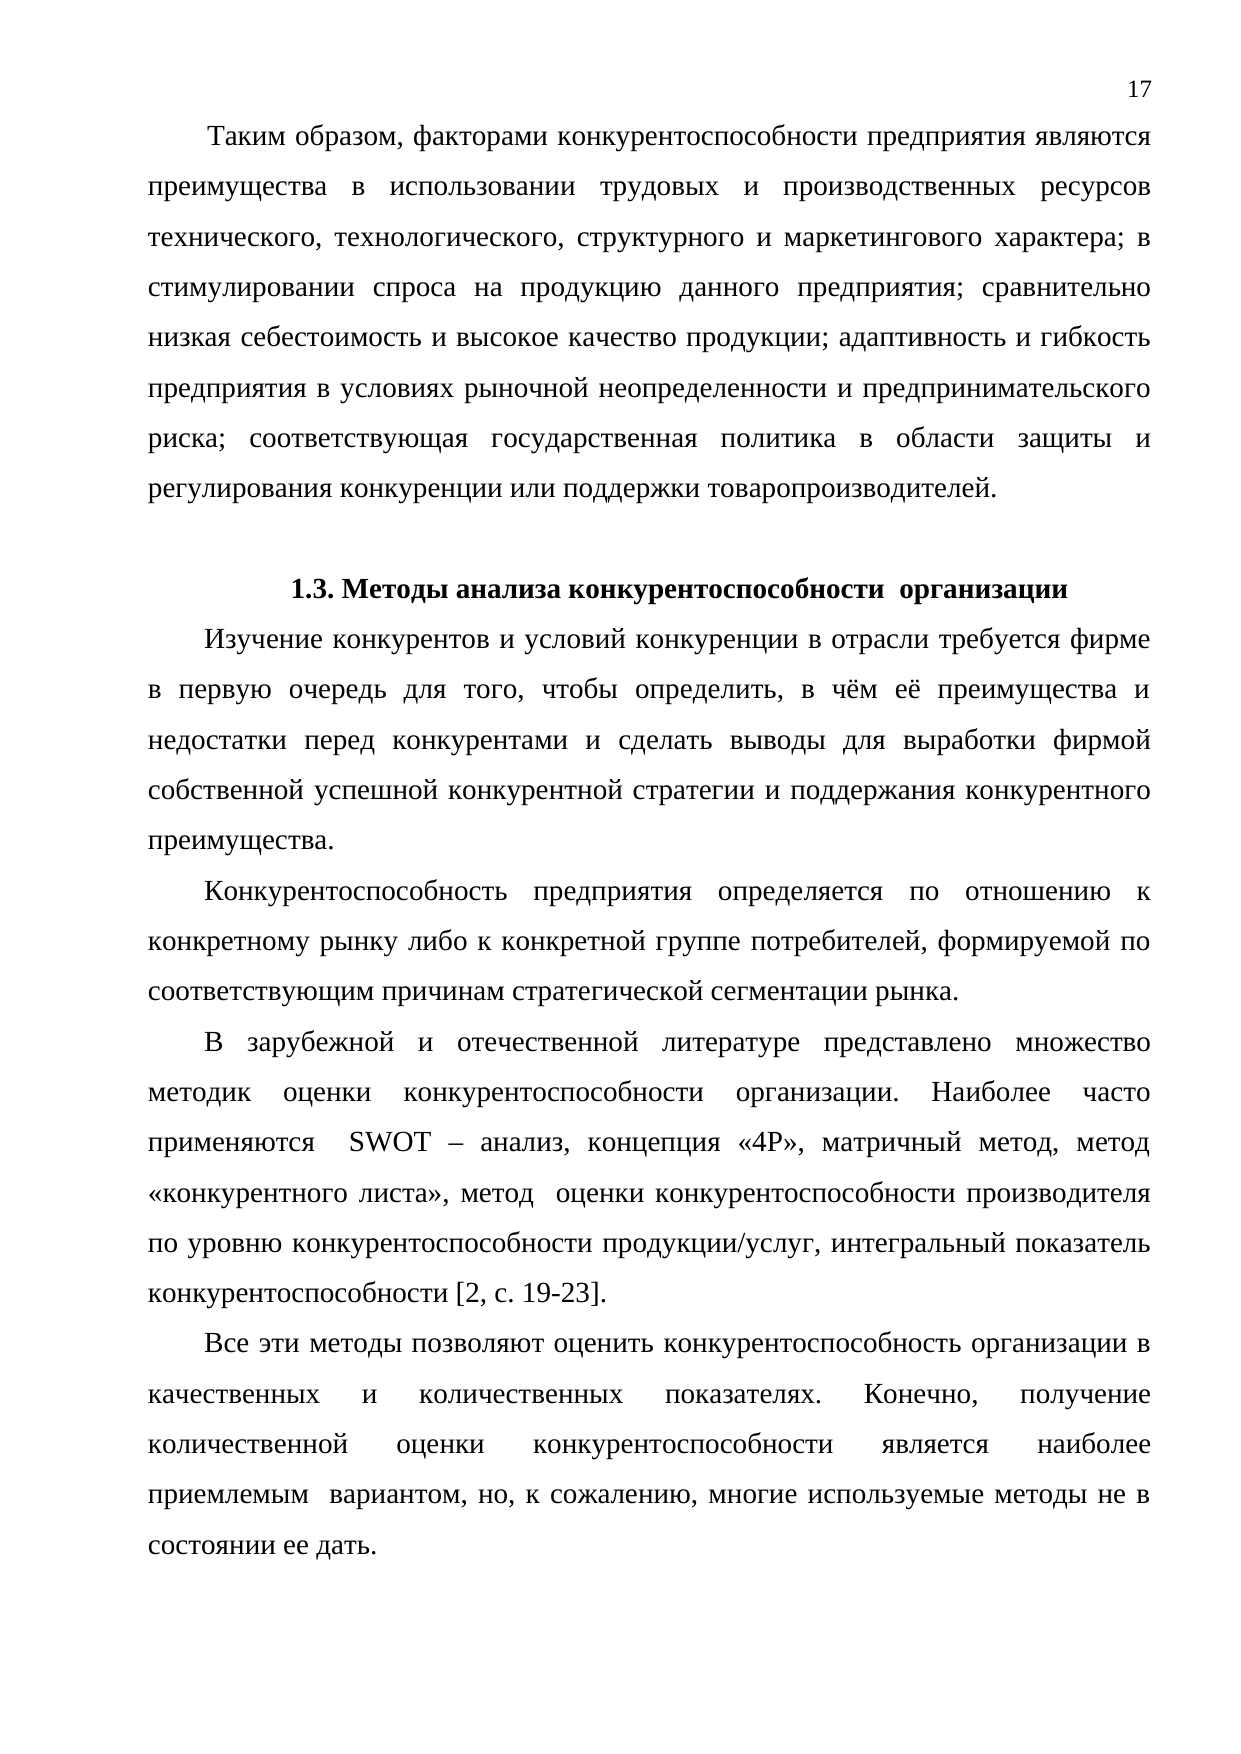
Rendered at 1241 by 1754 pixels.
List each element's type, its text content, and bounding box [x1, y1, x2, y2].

text 1.3. Методы анализа конкурентоспособности организации [148, 571, 1152, 604]
text Таким образом, факторами конкурентоспособности предприятия являются преимущества в использовании трудовых и производственных ресурсов технического, технологического, структурного и маркетингового характера; в стимулировании спроса на продукцию данного предприятия; сравнительно низкая себестоимость и высокое качество продукции; адаптивность и гибкость предприятия в условиях рыночной неопределенности и предпринимательского риска; соответствующая государственная политика в области защиты и регулирования конкуренции или поддержки товаропроизводителей. [148, 118, 1152, 504]
text Конкурентоспособность предприятия определяется по отношению к конкретному рынку либо к конкретной группе потребителей, формируемой по соответствующим причинам стратегической сегментации рынка. [148, 873, 1152, 1007]
subtitle В зарубежной и отечественной литературе представлено множество методик оценки конкурентоспособности организации. Наиболее часто применяются SWOT – анализ, концепция «4Р», матричный метод, метод «конкурентного листа», метод оценки конкурентоспособности производителя по уровню конкурентоспособности продукции/услуг, интегральный показатель конкурентоспособности [2, с. 19-23]. [148, 1024, 1152, 1309]
text Все эти методы позволяют оценить конкурентоспособность организации в качественных и количественных показателях. Конечно, получение количественной оценки конкурентоспособности является наиболее приемлемым вариантом, но, к сожалению, многие используемые методы не в состоянии ее дать. [148, 1326, 1152, 1560]
text Изучение конкурентов и условий конкуренции в отрасли требуется фирме в первую очередь для того, чтобы определить, в чём её преимущества и недостатки перед конкурентами и сделать выводы для выработки фирмой собственной успешной конкурентной стратегии и поддержания конкурентного преимущества. [148, 621, 1152, 856]
